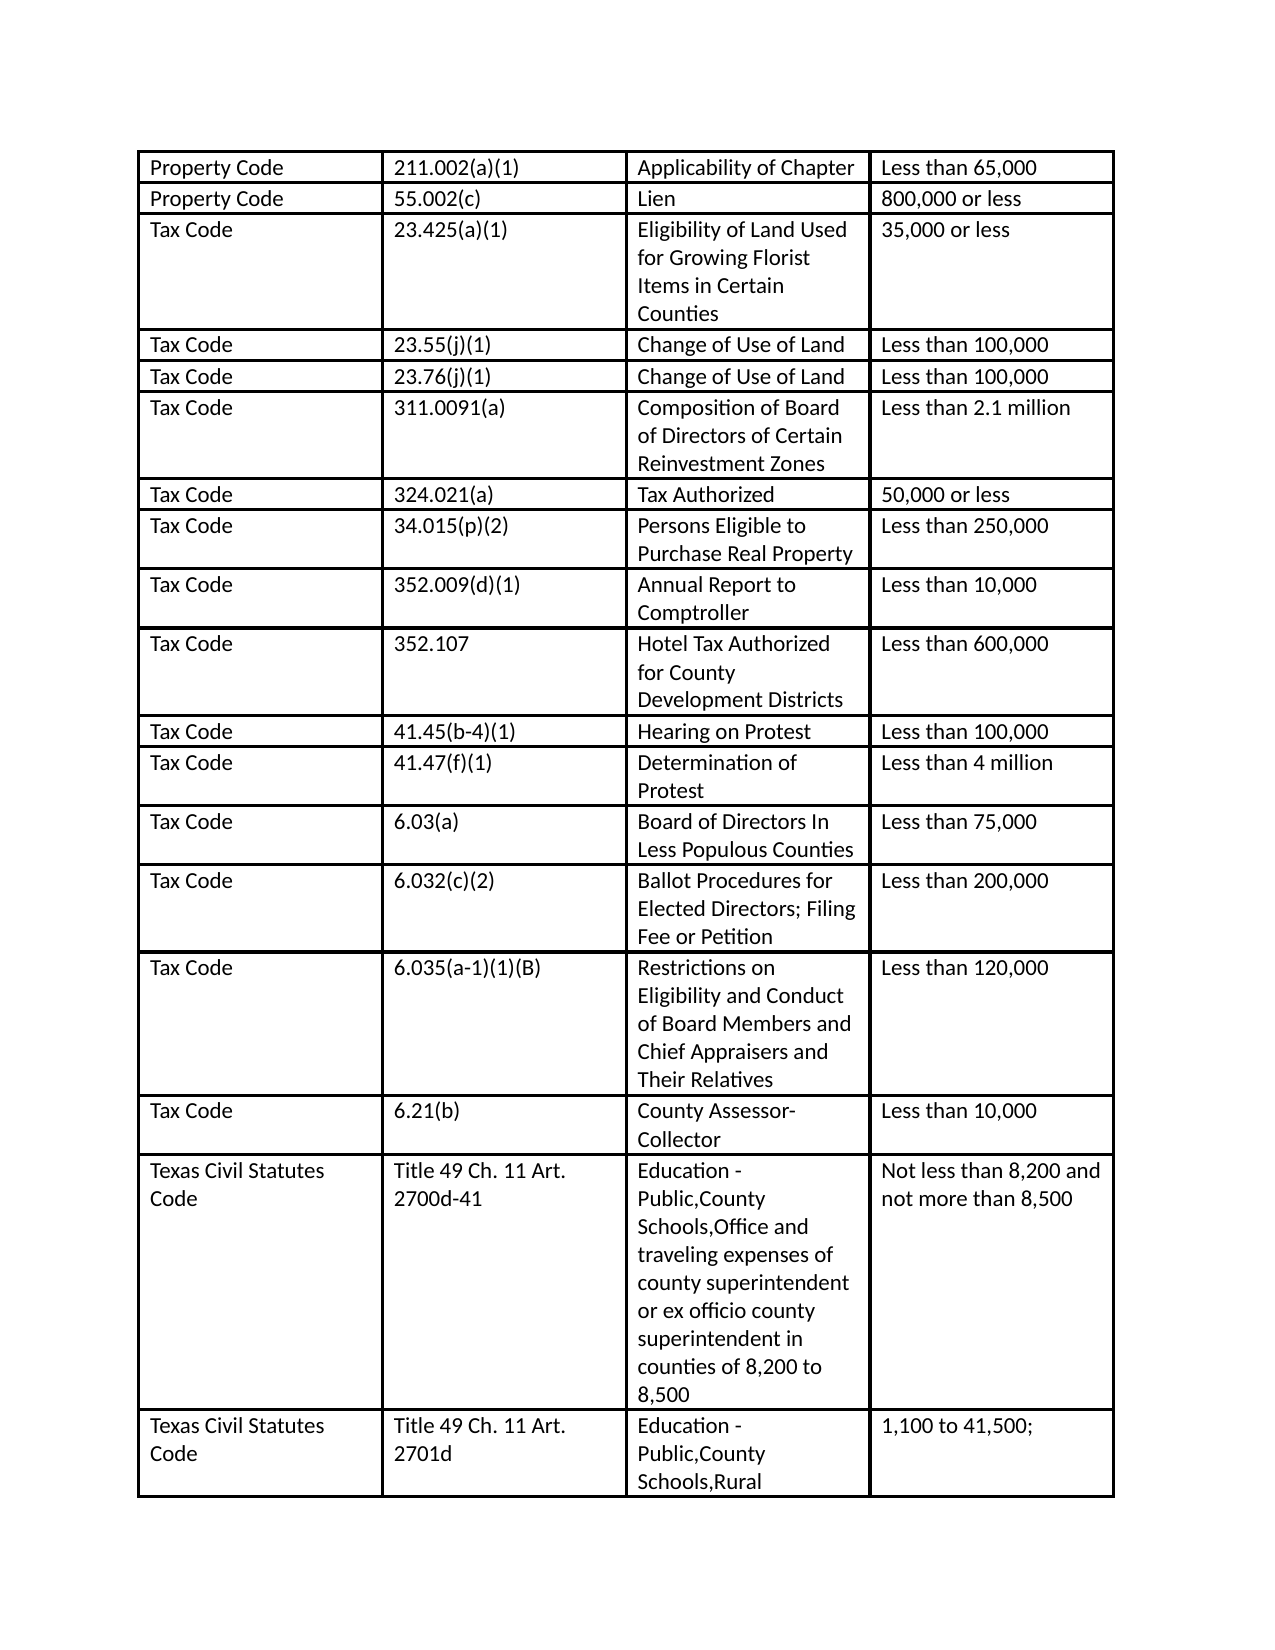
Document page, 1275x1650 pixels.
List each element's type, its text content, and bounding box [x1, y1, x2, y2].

table_cell 352.009(d)(1) [384, 570, 625, 626]
table_cell Annual Report to Comptroller [628, 570, 868, 626]
table_cell 41.45(b-4)(1) [384, 717, 625, 745]
table_cell Title 49 Ch. 11 Art. 2701d [384, 1411, 625, 1495]
table_cell 23.55(j)(1) [384, 331, 625, 359]
table_cell Eligibility of Land Used for Growing Florist Items in Certain Counties [628, 215, 868, 327]
table_cell 800,000 or less [872, 184, 1112, 212]
table_cell Less than 75,000 [872, 807, 1112, 863]
table_cell Ballot Procedures for Elected Directors; Filing Fee or Petition [628, 866, 868, 950]
table_cell 35,000 or less [872, 215, 1112, 327]
table_cell Tax Code [140, 630, 381, 714]
table_cell Less than 2.1 million [872, 393, 1112, 477]
table_cell Tax Code [140, 717, 381, 745]
table_cell Property Code [140, 153, 381, 181]
table_cell Applicability of Chapter [628, 153, 868, 181]
table_cell Less than 200,000 [872, 866, 1112, 950]
table_cell Less than 4 million [872, 748, 1112, 804]
table_cell Tax Code [140, 215, 381, 327]
table_cell 1,100 to 41,500; [872, 1411, 1112, 1495]
table_cell 6.03(a) [384, 807, 625, 863]
table_cell Less than 100,000 [872, 331, 1112, 359]
table_cell 6.21(b) [384, 1097, 625, 1153]
table_cell Tax Code [140, 511, 381, 567]
table_cell Tax Authorized [628, 480, 868, 508]
table_cell 34.015(p)(2) [384, 511, 625, 567]
table_cell 324.021(a) [384, 480, 625, 508]
table_cell Less than 65,000 [872, 153, 1112, 181]
table_cell Tax Code [140, 866, 381, 950]
table_cell Texas Civil Statutes Code [140, 1156, 381, 1408]
table_cell Hotel Tax Authorized for County Development Districts [628, 630, 868, 714]
table_cell 211.002(a)(1) [384, 153, 625, 181]
table_cell County Assessor-Collector [628, 1097, 868, 1153]
table_cell Tax Code [140, 570, 381, 626]
table_cell Less than 120,000 [872, 954, 1112, 1093]
table_cell 6.032(c)(2) [384, 866, 625, 950]
table_cell Tax Code [140, 748, 381, 804]
table_cell Lien [628, 184, 868, 212]
table_cell 23.76(j)(1) [384, 362, 625, 390]
table_cell Title 49 Ch. 11 Art. 2700d-41 [384, 1156, 625, 1408]
table_cell Tax Code [140, 331, 381, 359]
table_cell Education - Public,County Schools,Office and traveling expenses of county superintendent or ex officio county superintendent in counties of 8,200 to 8,500 [628, 1156, 868, 1408]
table_cell 41.47(f)(1) [384, 748, 625, 804]
table_cell Tax Code [140, 362, 381, 390]
table_cell Texas Civil Statutes Code [140, 1411, 381, 1495]
table_cell Less than 250,000 [872, 511, 1112, 567]
table_cell Tax Code [140, 954, 381, 1093]
table_cell 50,000 or less [872, 480, 1112, 508]
table_cell Property Code [140, 184, 381, 212]
table_cell Less than 600,000 [872, 630, 1112, 714]
table_cell 311.0091(a) [384, 393, 625, 477]
table_cell Less than 10,000 [872, 570, 1112, 626]
table_cell Less than 10,000 [872, 1097, 1112, 1153]
table_cell Tax Code [140, 807, 381, 863]
table_cell 23.425(a)(1) [384, 215, 625, 327]
table_cell Change of Use of Land [628, 331, 868, 359]
table_cell Less than 100,000 [872, 362, 1112, 390]
table_cell Tax Code [140, 480, 381, 508]
table_cell Tax Code [140, 1097, 381, 1153]
table_cell Determination of Protest [628, 748, 868, 804]
table_cell Change of Use of Land [628, 362, 868, 390]
table_cell Tax Code [140, 393, 381, 477]
table_cell Restrictions on Eligibility and Conduct of Board Members and Chief Appraisers and Their Relatives [628, 954, 868, 1093]
table_cell 55.002(c) [384, 184, 625, 212]
table_cell Persons Eligible to Purchase Real Property [628, 511, 868, 567]
table_cell 352.107 [384, 630, 625, 714]
table_cell Not less than 8,200 and not more than 8,500 [872, 1156, 1112, 1408]
table_cell Board of Directors In Less Populous Counties [628, 807, 868, 863]
table_cell 6.035(a-1)(1)(B) [384, 954, 625, 1093]
table_cell Composition of Board of Directors of Certain Reinvestment Zones [628, 393, 868, 477]
table_cell Less than 100,000 [872, 717, 1112, 745]
table_cell Hearing on Protest [628, 717, 868, 745]
table_cell Education - Public,County Schools,Rural supervisor and salary in counties having population of 1,100 to 41,500 [628, 1411, 868, 1495]
